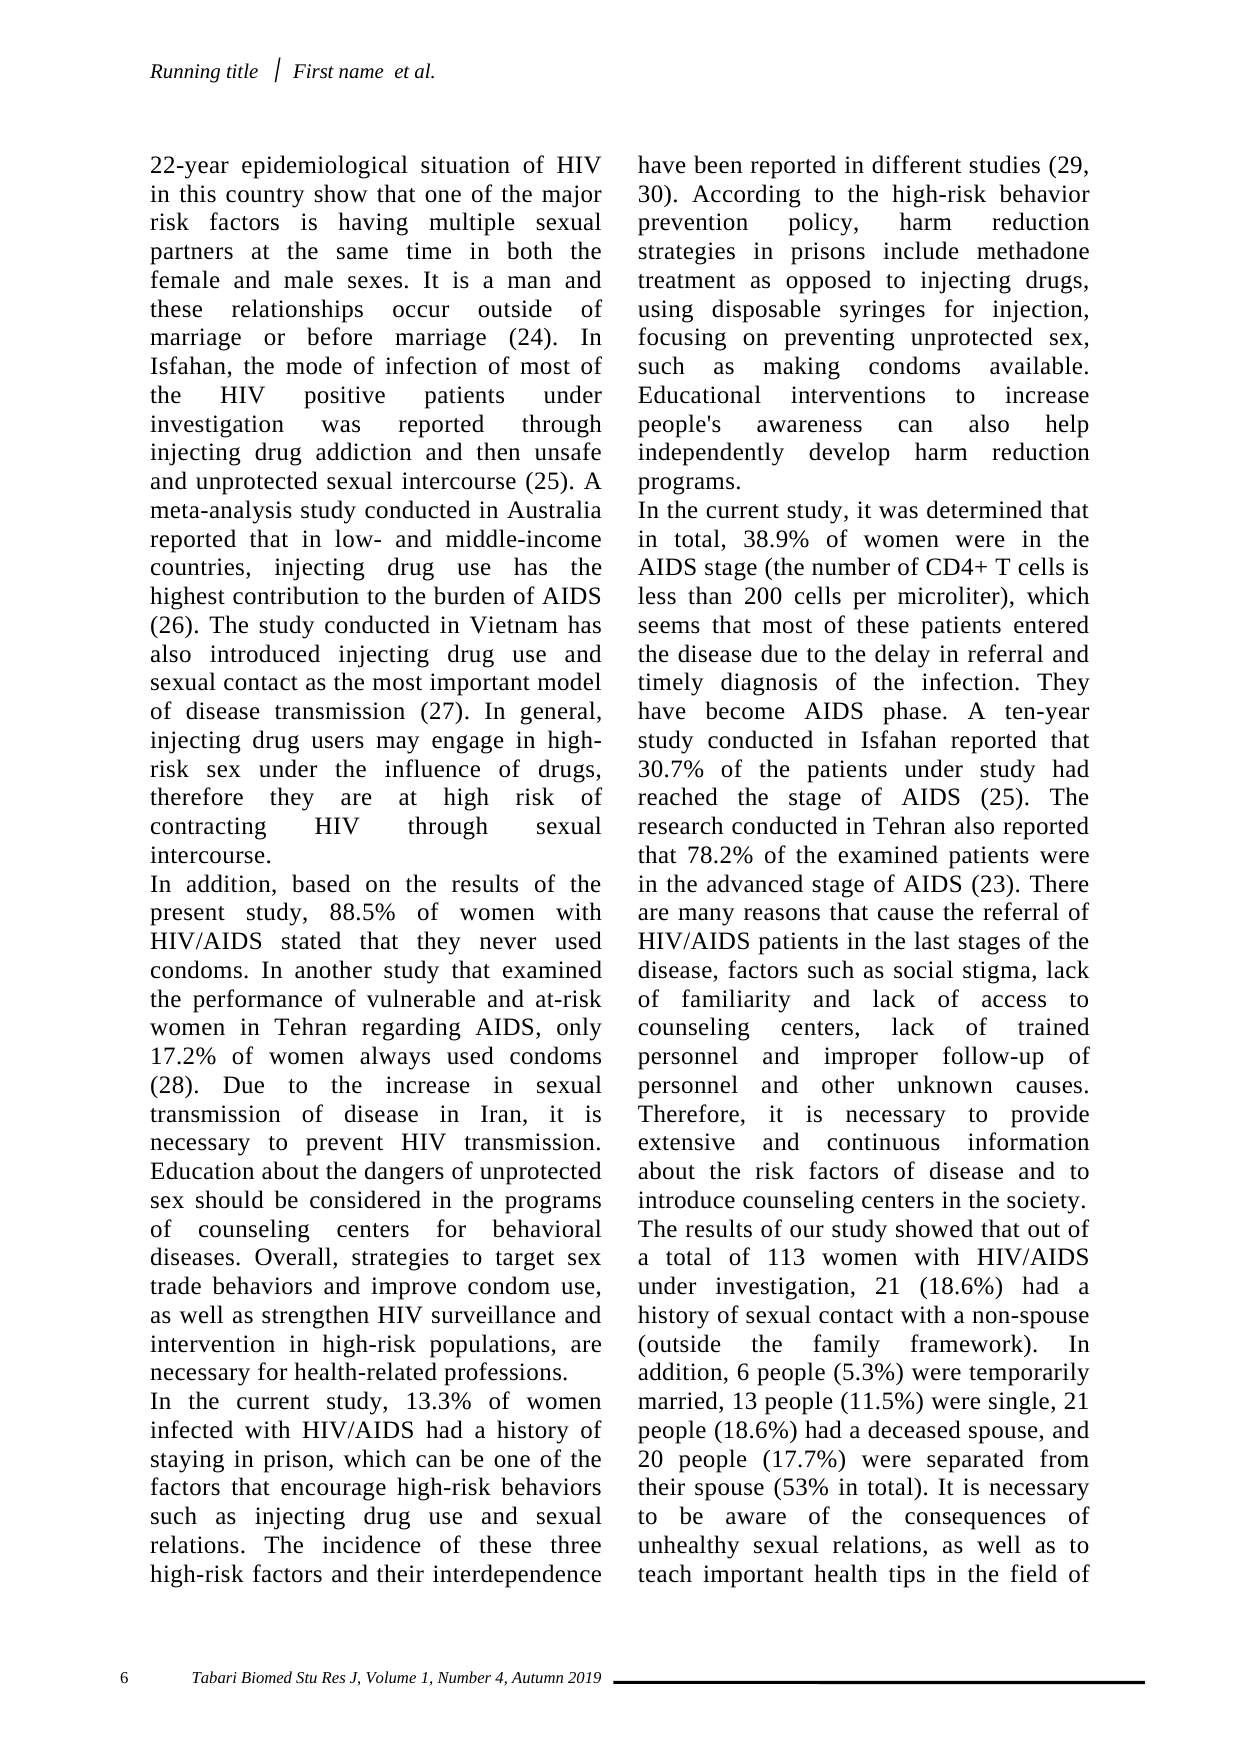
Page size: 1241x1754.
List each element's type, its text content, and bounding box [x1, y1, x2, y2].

text In the current study, it was determined that in total, 38.9% of women were in the AIDS stage (the number of CD4+ T cells is less than 200 cells per microliter), which seems that most of these patients entered the disease due to the delay in referral and timely diagnosis of the infection. They have become AIDS phase. A ten-year study conducted in Isfahan reported that 30.7% of the patients under study had reached the stage of AIDS (25). The research conducted in Tehran also reported that 78.2% of the examined patients were in the advanced stage of AIDS (23). There are many reasons that cause the referral of HIV/AIDS patients in the last stages of the disease, factors such as social stigma, lack of familiarity and lack of access to counseling centers, lack of trained personnel and improper follow-up of personnel and other unknown causes. Therefore, it is necessary to provide extensive and continuous information about the risk factors of disease and to introduce counseling centers in the society. [638, 495, 1090, 1214]
text In the current study, 13.3% of women infected with HIV/AIDS had a history of staying in prison, which can be one of the factors that encourage high-risk behaviors such as injecting drug use and sexual relations. The incidence of these three high-risk factors and their interdependence have been reported in different studies (29, 30). According to the high-risk behavior prevention policy, harm reduction strategies in prisons include methadone treatment as opposed to injecting drugs, using disposable syringes for injection, focusing on preventing unprotected sex, such as making condoms available. Educational interventions to increase people's awareness can also help independently develop harm reduction programs. [638, 150, 1090, 495]
text In addition, based on the results of the present study, 88.5% of women with HIV/AIDS stated that they never used condoms. In another study that examined the performance of vulnerable and at-risk women in Tehran regarding AIDS, only 17.2% of women always used condoms (28). Due to the increase in sexual transmission of disease in Iran, it is necessary to prevent HIV transmission. Education about the dangers of unprotected sex should be considered in the programs of counseling centers for behavioral diseases. Overall, strategies to target sex trade behaviors and improve condom use, as well as strengthen HIV surveillance and intervention in high-risk populations, are necessary for health-related professions. [150, 869, 603, 1386]
text In the current study, 13.3% of women infected with HIV/AIDS had a history of staying in prison, which can be one of the factors that encourage high-risk behaviors such as injecting drug use and sexual relations. The incidence of these three high-risk factors and their interdependence have been reported in different studies (29, 30). According to the high-risk behavior prevention policy, harm reduction strategies in prisons include methadone treatment as opposed to injecting drugs, using disposable syringes for injection, focusing on preventing unprotected sex, such as making condoms available. Educational interventions to increase people's awareness can also help independently develop harm reduction programs. [150, 1386, 603, 1587]
